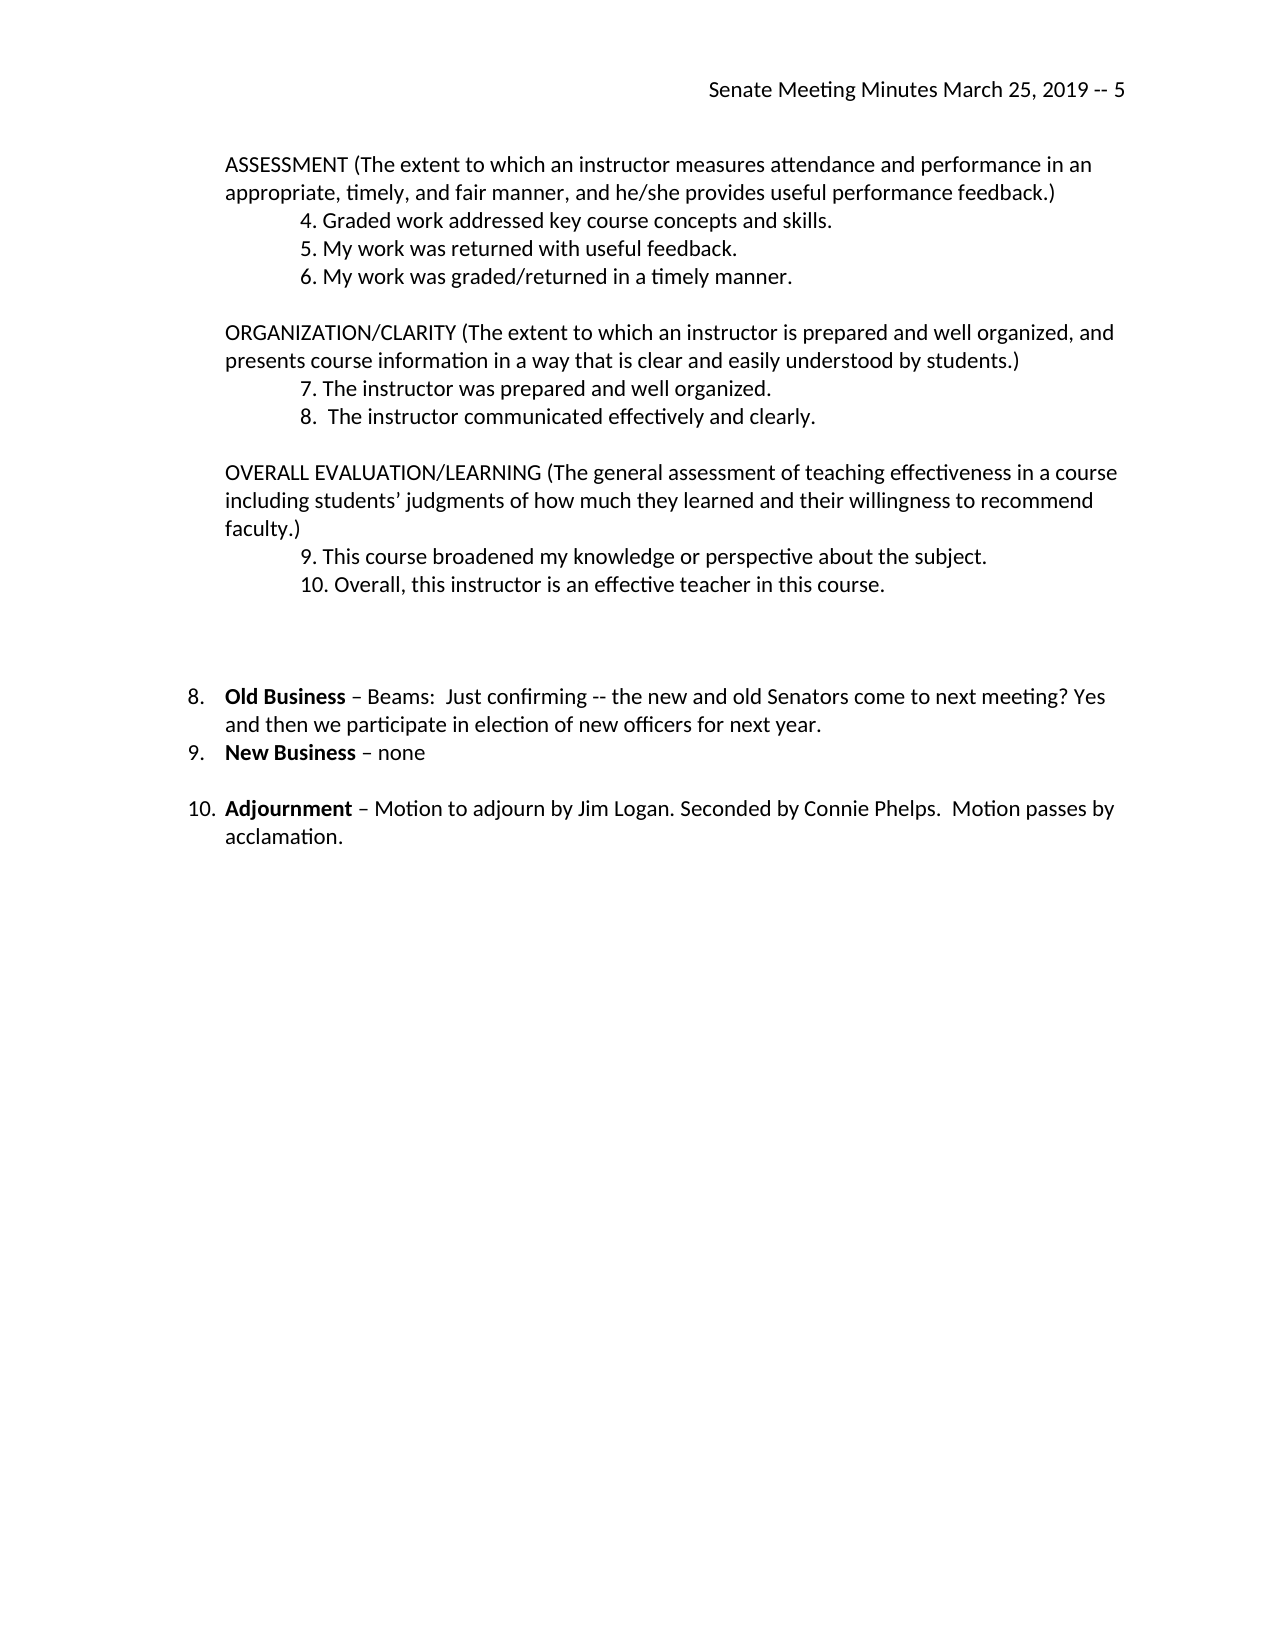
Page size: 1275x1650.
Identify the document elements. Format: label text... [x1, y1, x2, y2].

list ASSESSMENT (The extent to which an instructor measures attendance and performance in an appropriate, timely, and fair manner, and he/she provides useful performance feedback.) [225, 150, 1125, 206]
list 9. This course broadened my knowledge or perspective about the subject. [300, 542, 1125, 570]
list 8. The instructor communicated effectively and clearly. [300, 402, 1125, 430]
list New Business – none [187, 738, 1125, 766]
list 6. My work was graded/returned in a timely manner. [300, 262, 1125, 290]
list 10. Overall, this instructor is an effective teacher in this course. [300, 570, 1125, 598]
list Old Business – Beams: Just confirming -- the new and old Senators come to next meeting? Yes and then we participate in election of new officers for next year. [187, 682, 1125, 738]
list 4. Graded work addressed key course concepts and skills. [300, 206, 1125, 234]
list 7. The instructor was prepared and well organized. [300, 374, 1125, 402]
list 5. My work was returned with useful feedback. [300, 234, 1125, 262]
list OVERALL EVALUATION/LEARNING (The general assessment of teaching effectiveness in a course including students’ judgments of how much they learned and their willingness to recommend faculty.) [225, 458, 1125, 542]
list Adjournment – Motion to adjourn by Jim Logan. Seconded by Connie Phelps. Motion passes by acclamation. [187, 794, 1125, 851]
list ORGANIZATION/CLARITY (The extent to which an instructor is prepared and well organized, and presents course information in a way that is clear and easily understood by students.) [225, 318, 1125, 374]
